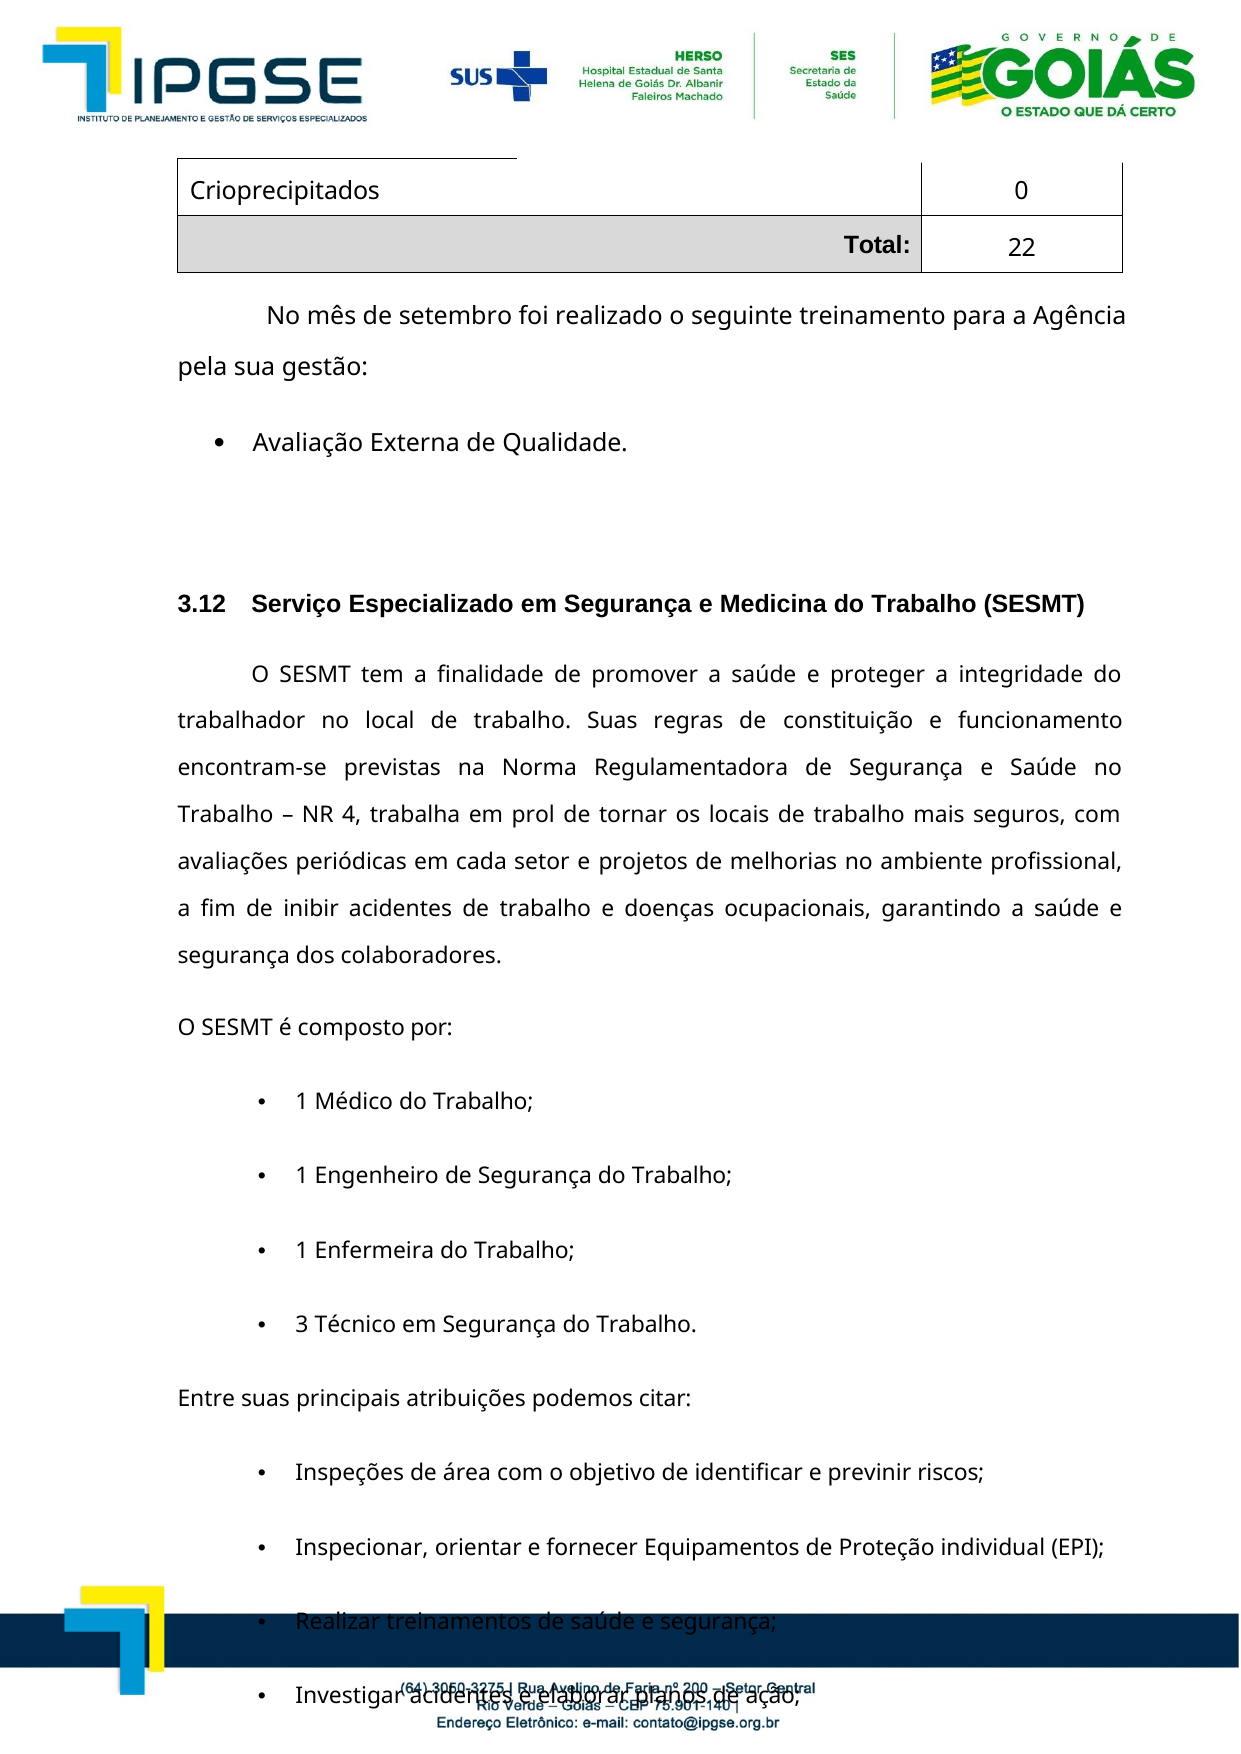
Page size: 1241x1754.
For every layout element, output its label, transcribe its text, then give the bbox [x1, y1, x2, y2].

list 1 Enfermeira do Trabalho; [258, 1233, 1184, 1265]
list 1 Engenheiro de Segurança do Trabalho; [258, 1159, 1184, 1191]
list Inspeções de área com o objetivo de identificar e previnir riscos; [258, 1456, 1184, 1487]
list Avaliação Externa de Qualidade. [215, 425, 1184, 459]
text Entre suas principais atribuições podemos citar: [177, 1382, 1184, 1413]
table_header 0 [922, 163, 1122, 214]
text O SESMT tem a finalidade de promover a saúde e proteger a integridade do trabalhador no local de trabalho. Suas regras de constituição e funcionamento encontram-se previstas na Norma Regulamentadora de Segurança e Saúde no Trabalho – NR 4, trabalha em prol de tornar os locais de trabalho mais seguros, com avaliações periódicas em cada setor e projetos de melhorias no ambiente profissional, a fim de inibir acidentes de trabalho e doenças ocupacionais, garantindo a saúde e segurança dos colaboradores. [177, 658, 1123, 970]
table_cell 22 [922, 216, 1122, 272]
table_cell Total: [178, 216, 921, 272]
subtitle Serviço Especializado em Segurança e Medicina do Trabalho (SESMT) [177, 589, 1184, 618]
text O SESMT é composto por: [177, 1011, 1184, 1042]
list Investigar acidentes e elaborar planos de ação; [258, 1679, 1184, 1710]
list Inspecionar, orientar e fornecer Equipamentos de Proteção individual (EPI); [258, 1531, 1184, 1562]
text No mês de setembro foi realizado o seguinte treinamento para a Agência pela sua gestão: [177, 298, 1156, 383]
list Realizar treinamentos de saúde e segurança; [258, 1605, 1184, 1636]
list 1 Médico do Trabalho; [258, 1085, 1184, 1116]
list 3 Técnico em Segurança do Trabalho. [258, 1308, 1184, 1339]
picture [0, 0, 1239, 1731]
table_header Crioprecipitados [178, 159, 921, 214]
